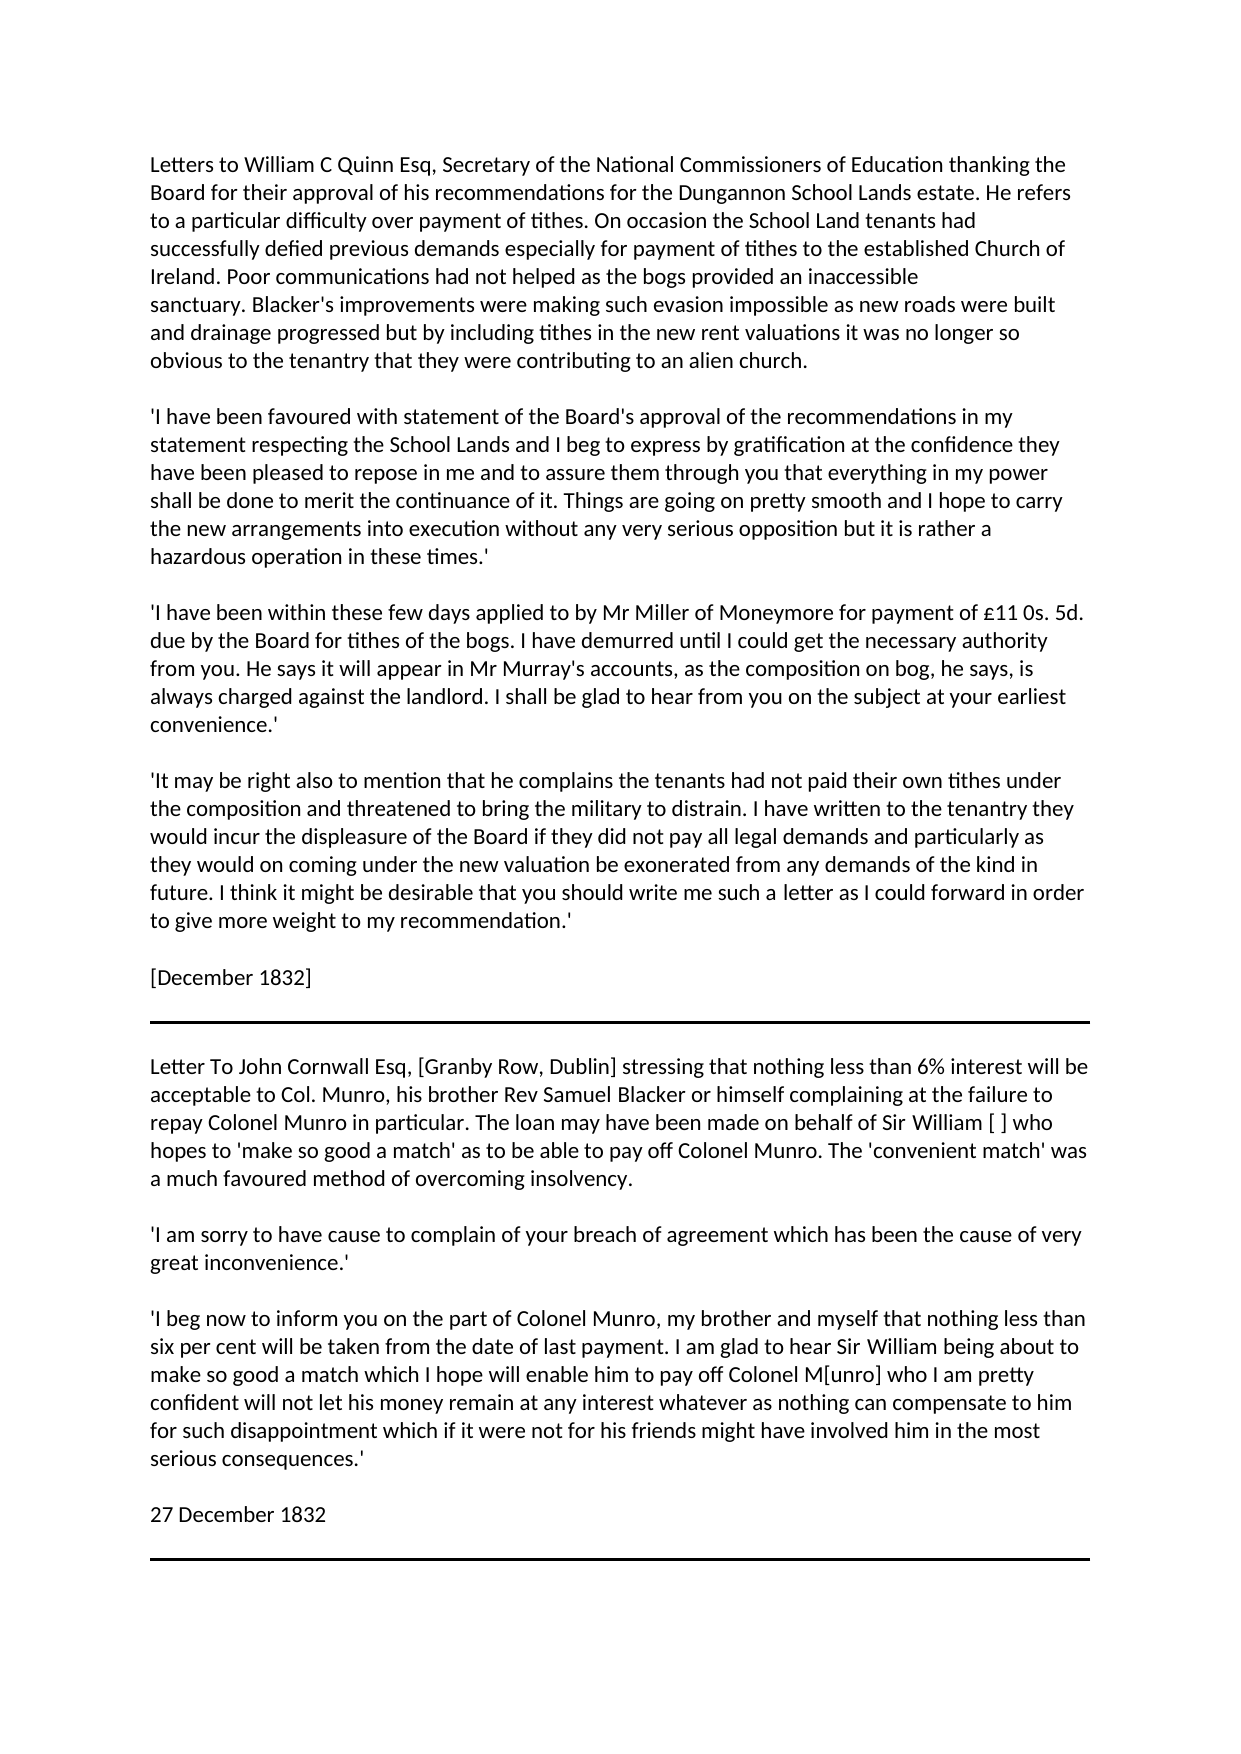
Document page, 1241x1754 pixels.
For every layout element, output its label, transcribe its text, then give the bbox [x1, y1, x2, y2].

text 27 December 1832 [150, 1500, 1090, 1528]
text 'I have been within these few days applied to by Mr Miller of Moneymore for payment of £11 0s. 5d. due by the Board for tithes of the bogs. I have demurred until I could get the necessary authority from you. He says it will appear in Mr Murray's accounts, as the composition on bog, he says, is always charged against the landlord. I shall be glad to hear from you on the subject at your earliest convenience.' [150, 598, 1090, 738]
text 'I am sorry to have cause to complain of your breach of agreement which has been the cause of very great inconvenience.' [150, 1220, 1090, 1276]
text Letter To John Cornwall Esq, [Granby Row, Dublin] stressing that nothing less than 6% interest will be acceptable to Col. Munro, his brother Rev Samuel Blacker or himself complaining at the failure to repay Colonel Munro in particular. The loan may have been made on behalf of Sir William [ ] who hopes to 'make so good a match' as to be able to pay off Colonel Munro. The 'convenient match' was a much favoured method of overcoming insolvency. [150, 1052, 1090, 1192]
text 'I beg now to inform you on the part of Colonel Munro, my brother and myself that nothing less than six per cent will be taken from the date of last payment. I am glad to hear Sir William being about to make so good a match which I hope will enable him to pay off Colonel M[unro] who I am pretty confident will not let his money remain at any interest whatever as nothing can compensate to him for such disappointment which if it were not for his friends might have involved him in the most serious consequences.' [150, 1304, 1090, 1472]
text Letters to William C Quinn Esq, Secretary of the National Commissioners of Education thanking the Board for their approval of his recommendations for the Dungannon School Lands estate. He refers to a particular difficulty over payment of tithes. On occasion the School Land tenants had successfully defied previous demands especially for payment of tithes to the established Church of Ireland. Poor communications had not helped as the bogs provided an inaccessible sanctuary. Blacker's improvements were making such evasion impossible as new roads were built and drainage progressed but by including tithes in the new rent valuations it was no longer so obvious to the tenantry that they were contributing to an alien church. [150, 150, 1090, 374]
text [December 1832] [150, 963, 1090, 991]
text 'I have been favoured with statement of the Board's approval of the recommendations in my statement respecting the School Lands and I beg to express by gratification at the confidence they have been pleased to repose in me and to assure them through you that everything in my power shall be done to merit the continuance of it. Things are going on pretty smooth and I hope to carry the new arrangements into execution without any very serious opposition but it is rather a hazardous operation in these times.' [150, 402, 1090, 570]
text 'It may be right also to mention that he complains the tenants had not paid their own tithes under the composition and threatened to bring the military to distrain. I have written to the tenantry they would incur the displeasure of the Board if they did not pay all legal demands and particularly as they would on coming under the new valuation be exonerated from any demands of the kind in future. I think it might be desirable that you should write me such a letter as I could forward in order to give more weight to my recommendation.' [150, 766, 1090, 934]
